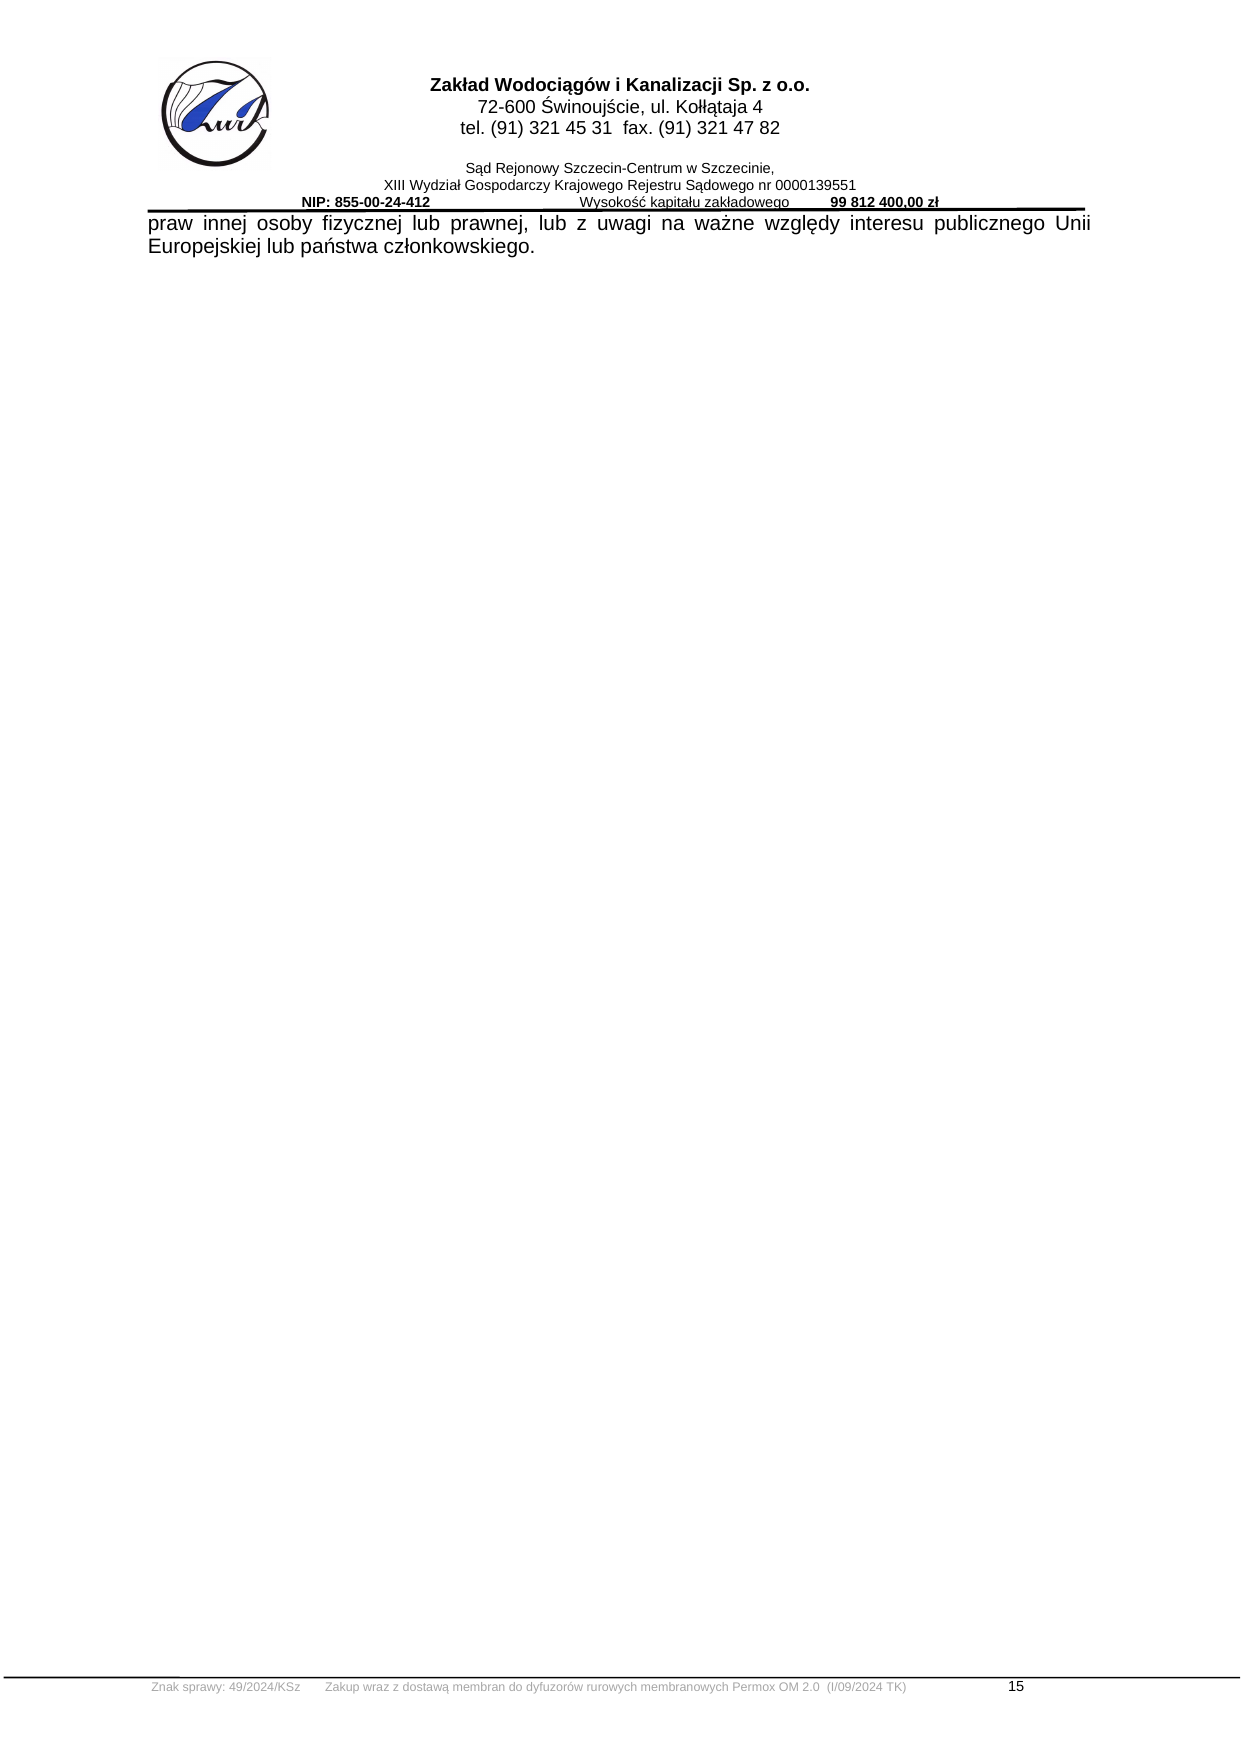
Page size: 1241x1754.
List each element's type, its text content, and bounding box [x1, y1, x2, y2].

picture [158, 57, 272, 171]
